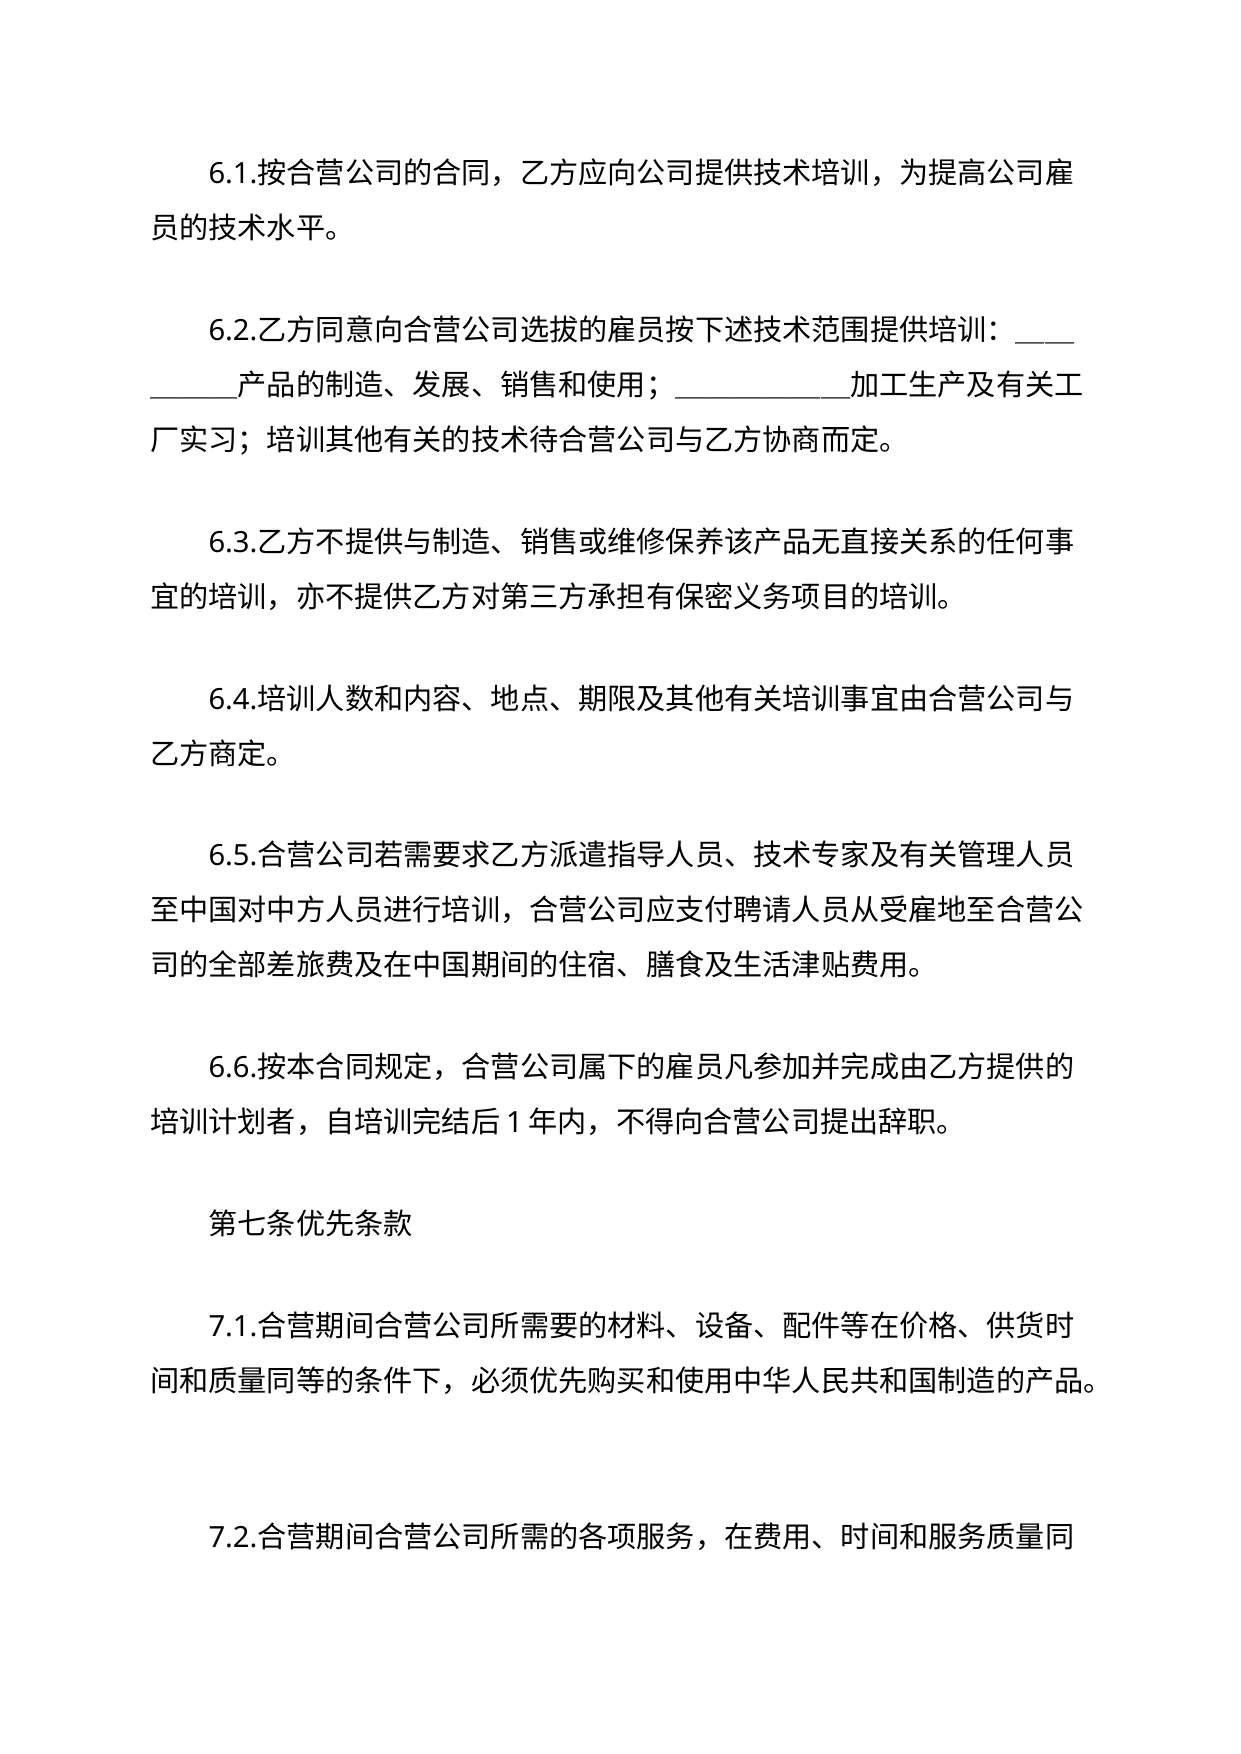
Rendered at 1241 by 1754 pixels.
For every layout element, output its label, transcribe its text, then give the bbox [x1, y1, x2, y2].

text 7.1.合营期间合营公司所需要的材料、设备、配件等在价格、供货时间和质量同等的条件下，必须优先购买和使用中华人民共和国制造的产品。 [150, 1302, 1090, 1454]
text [150, 1514, 1090, 1556]
text 6.3.乙方不提供与制造、销售或维修保养该产品无直接关系的任何事宜的培训，亦不提供乙方对第三方承担有保密义务项目的培训。 [150, 518, 1090, 616]
text 6.2.乙方同意向合营公司选拔的雇员按下述技术范围提供培训：＿＿＿＿＿产品的制造、发展、销售和使用；＿＿＿＿＿＿加工生产及有关工厂实习；培训其他有关的技术待合营公司与乙方协商而定。 [150, 307, 1090, 459]
text 6.5.合营公司若需要求乙方派遣指导人员、技术专家及有关管理人员至中国对中方人员进行培训，合营公司应支付聘请人员从受雇地至合营公司的全部差旅费及在中国期间的住宿、膳食及生活津贴费用。 [150, 832, 1090, 984]
text 6.1.按合营公司的合同，乙方应向公司提供技术培训，为提高公司雇员的技术水平。 [150, 150, 1090, 247]
text 6.6.按本合同规定，合营公司属下的雇员凡参加并完成由乙方提供的培训计划者，自培训完结后1年内，不得向合营公司提出辞职。 [150, 1044, 1090, 1141]
text 第七条优先条款 [150, 1201, 1090, 1243]
text 6.4.培训人数和内容、地点、期限及其他有关培训事宜由合营公司与乙方商定。 [150, 675, 1090, 772]
